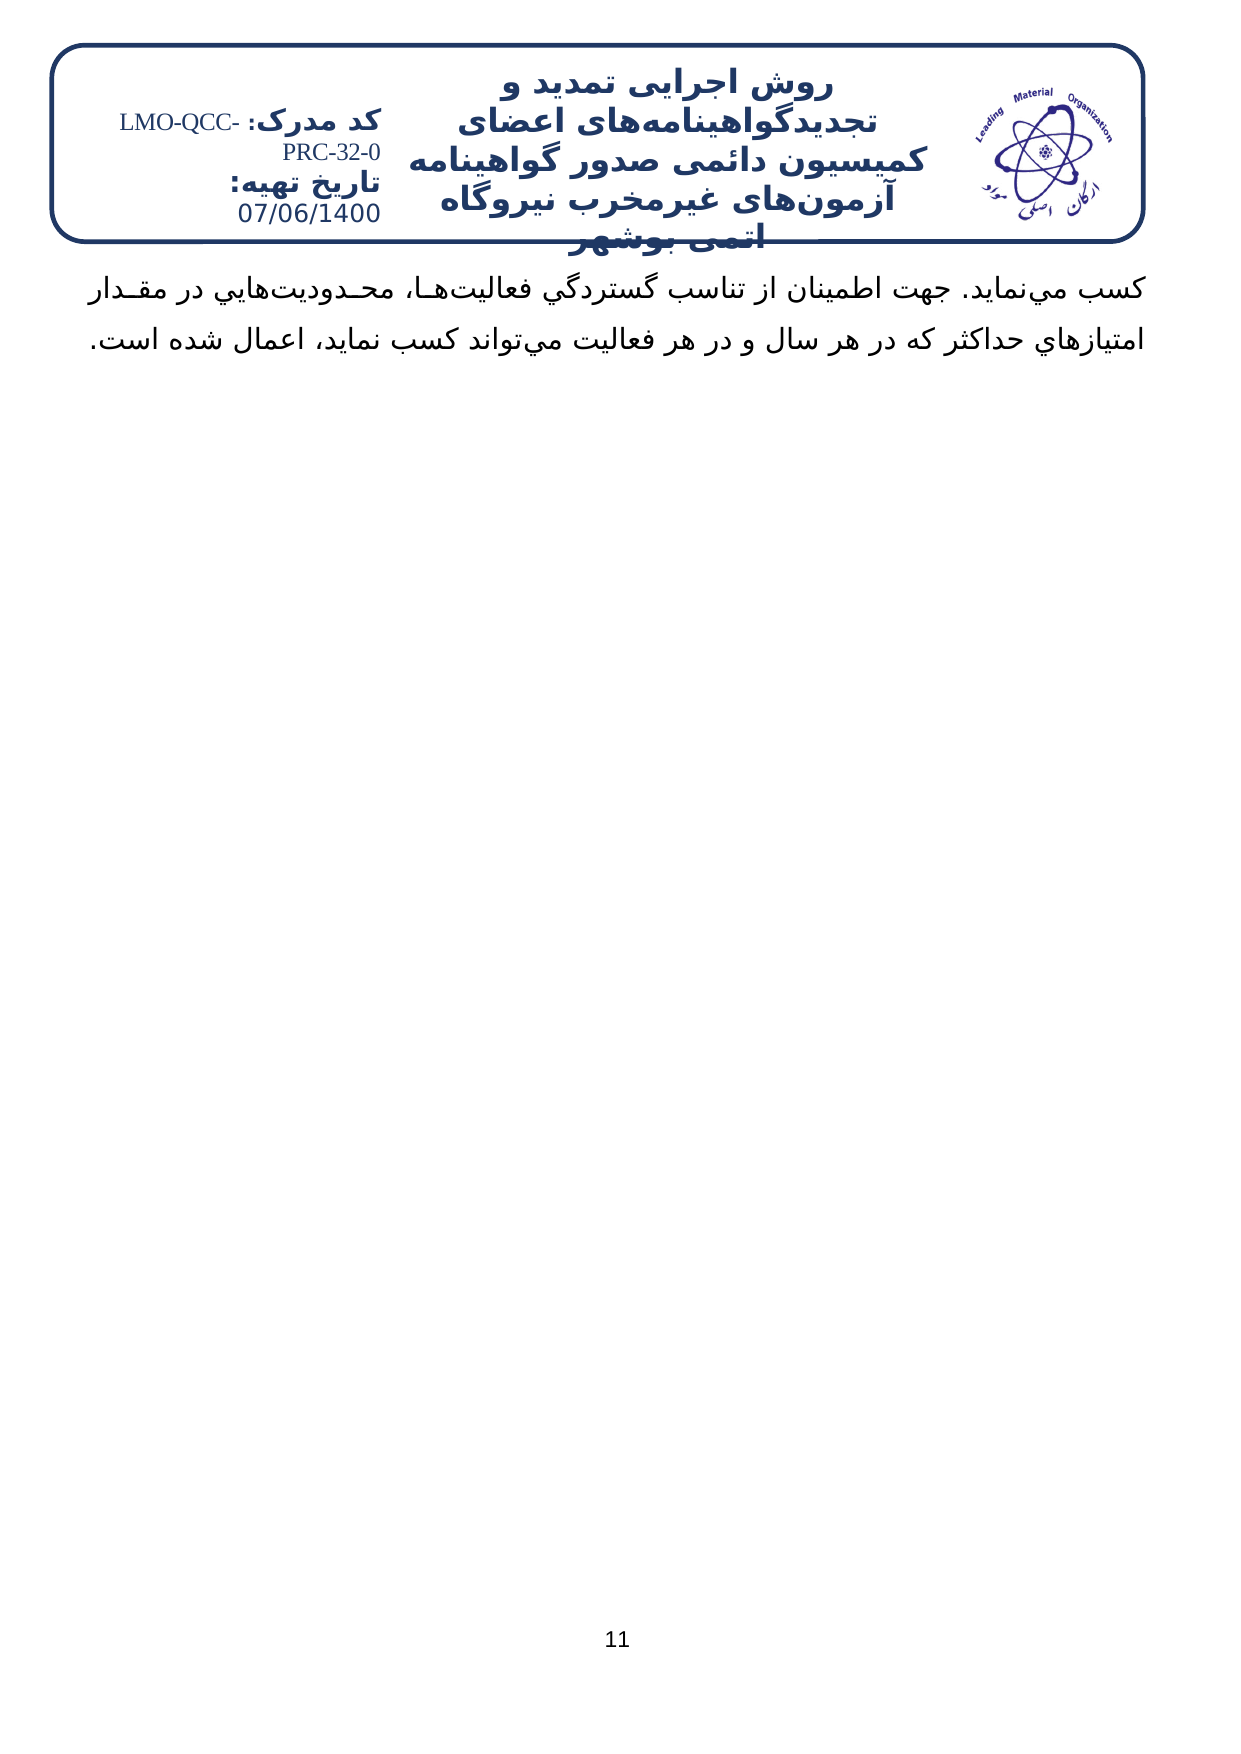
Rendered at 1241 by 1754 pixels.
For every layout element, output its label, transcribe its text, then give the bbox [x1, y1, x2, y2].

picture [957, 73, 1125, 233]
